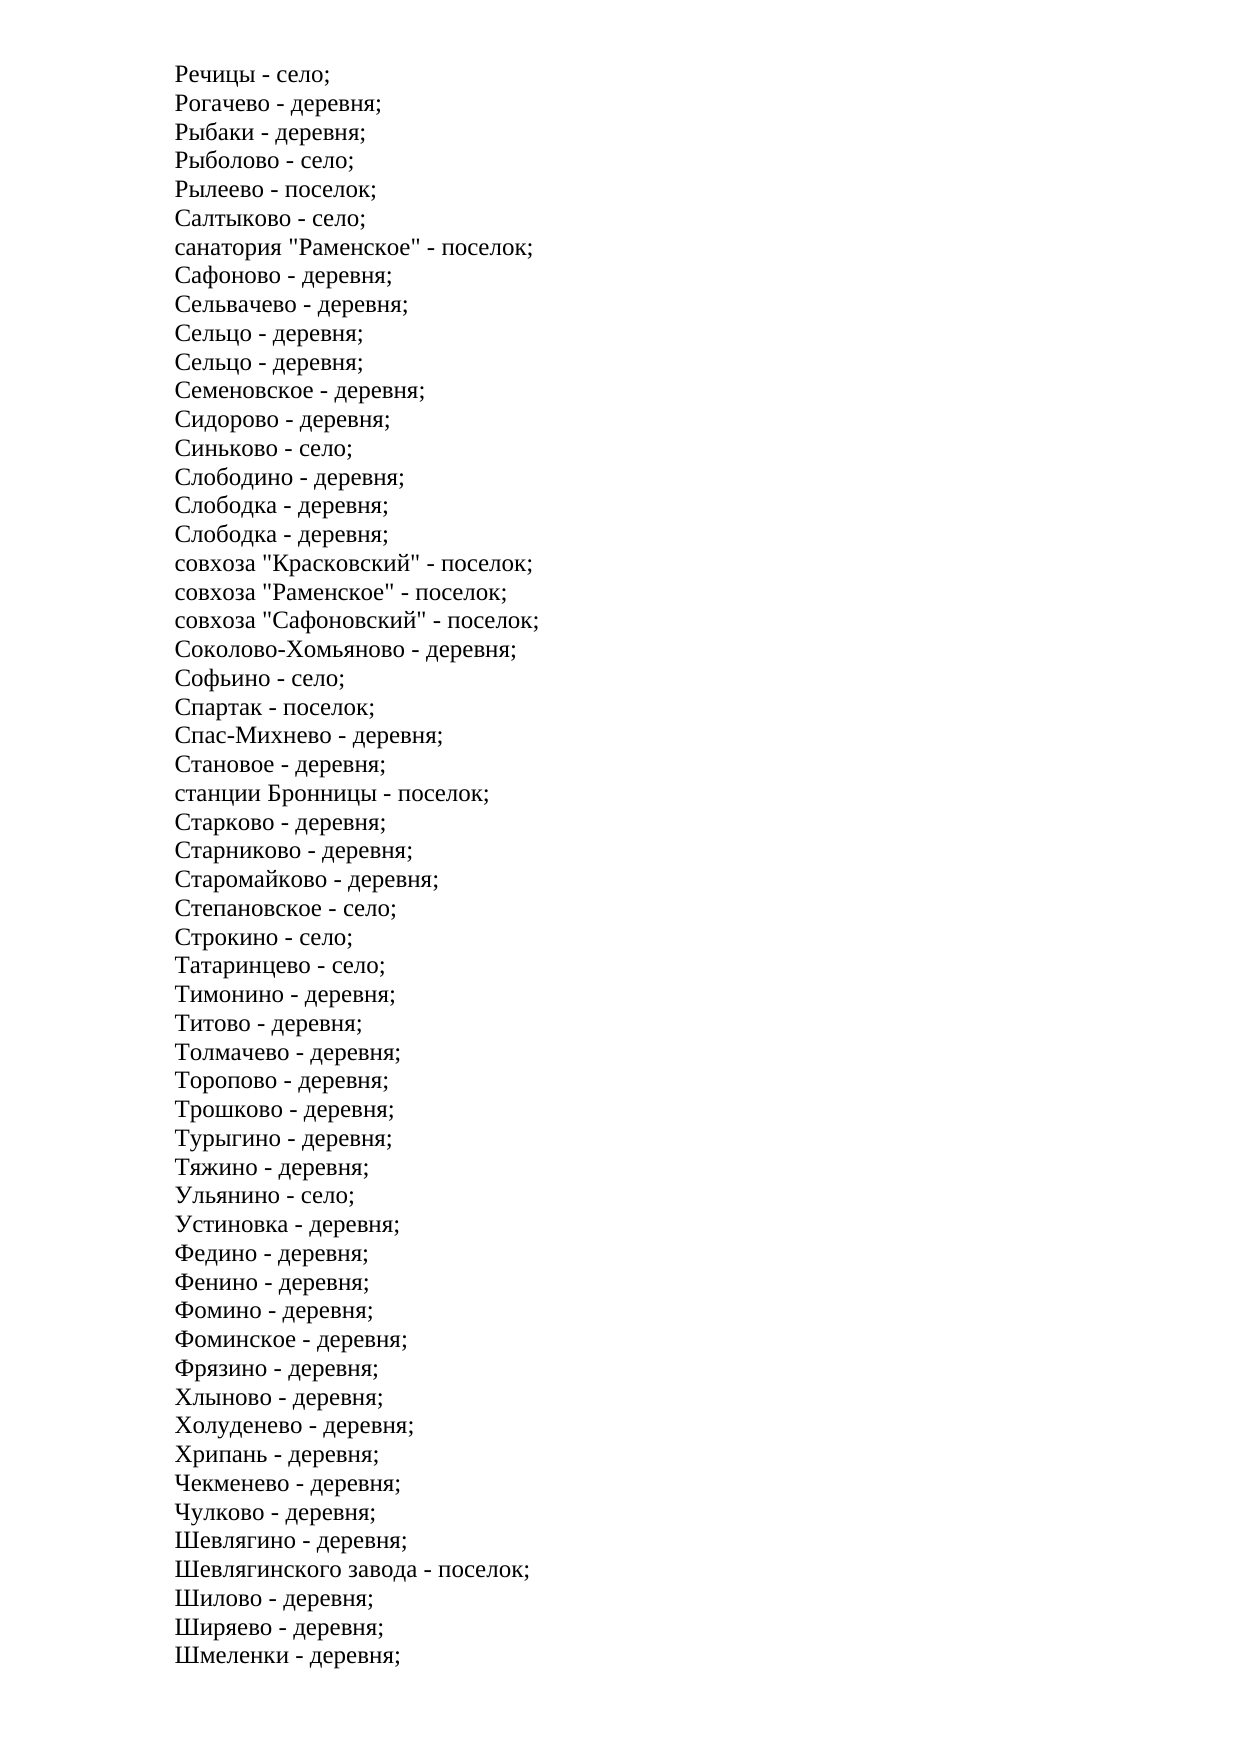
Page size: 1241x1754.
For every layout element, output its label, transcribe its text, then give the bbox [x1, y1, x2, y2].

text Слободка - деревня; [118, 519, 1152, 548]
text Устиновка - деревня; [118, 1209, 1152, 1238]
text Хрипань - деревня; [118, 1439, 1152, 1468]
text станции Бронницы - поселок; [118, 778, 1152, 807]
text Рогачево - деревня; [118, 88, 1152, 117]
text Федино - деревня; [118, 1238, 1152, 1267]
text Шевлягино - деревня; [118, 1525, 1152, 1554]
text Шмеленки - деревня; [118, 1640, 1152, 1669]
text Старомайково - деревня; [118, 864, 1152, 893]
text Синьково - село; [118, 433, 1152, 462]
text Сельцо - деревня; [118, 347, 1152, 375]
text Холуденево - деревня; [118, 1410, 1152, 1439]
text Сидорово - деревня; [118, 404, 1152, 433]
text Сафоново - деревня; [118, 260, 1152, 289]
text Хлыново - деревня; [118, 1382, 1152, 1410]
text Салтыково - село; [118, 203, 1152, 232]
text Рыбаки - деревня; [118, 117, 1152, 145]
text Фенино - деревня; [118, 1267, 1152, 1295]
text Шевлягинского завода - поселок; [118, 1554, 1152, 1583]
text Строкино - село; [118, 922, 1152, 950]
text Ульянино - село; [118, 1180, 1152, 1209]
text Сельвачево - деревня; [118, 289, 1152, 318]
text Фрязино - деревня; [118, 1353, 1152, 1382]
text Семеновское - деревня; [118, 375, 1152, 404]
text Старниково - деревня; [118, 835, 1152, 864]
text Титово - деревня; [118, 1008, 1152, 1037]
text Тимонино - деревня; [118, 979, 1152, 1008]
text Чекменево - деревня; [118, 1468, 1152, 1497]
text совхоза "Сафоновский" - поселок; [118, 605, 1152, 634]
text Ширяево - деревня; [118, 1612, 1152, 1640]
text Турыгино - деревня; [118, 1123, 1152, 1152]
text Рылеево - поселок; [118, 174, 1152, 203]
text Татаринцево - село; [118, 950, 1152, 979]
text Спартак - поселок; [118, 692, 1152, 720]
text Фомино - деревня; [118, 1295, 1152, 1324]
text совхоза "Раменское" - поселок; [118, 577, 1152, 605]
text Спас-Михнево - деревня; [118, 720, 1152, 749]
text Торопово - деревня; [118, 1065, 1152, 1094]
text Становое - деревня; [118, 749, 1152, 778]
text Степановское - село; [118, 893, 1152, 922]
text Рыболово - село; [118, 145, 1152, 174]
text Шилово - деревня; [118, 1583, 1152, 1612]
text совхоза "Красковский" - поселок; [118, 548, 1152, 577]
text Речицы - село; [118, 59, 1152, 88]
text Соколово-Хомьяново - деревня; [118, 634, 1152, 663]
text Толмачево - деревня; [118, 1037, 1152, 1065]
text Старково - деревня; [118, 807, 1152, 835]
text Слободино - деревня; [118, 462, 1152, 490]
text Слободка - деревня; [118, 490, 1152, 519]
text санатория "Раменское" - поселок; [118, 232, 1152, 260]
text Трошково - деревня; [118, 1094, 1152, 1123]
text Чулково - деревня; [118, 1497, 1152, 1525]
text Сельцо - деревня; [118, 318, 1152, 347]
text Тяжино - деревня; [118, 1152, 1152, 1180]
text Софьино - село; [118, 663, 1152, 692]
text Фоминское - деревня; [118, 1324, 1152, 1353]
